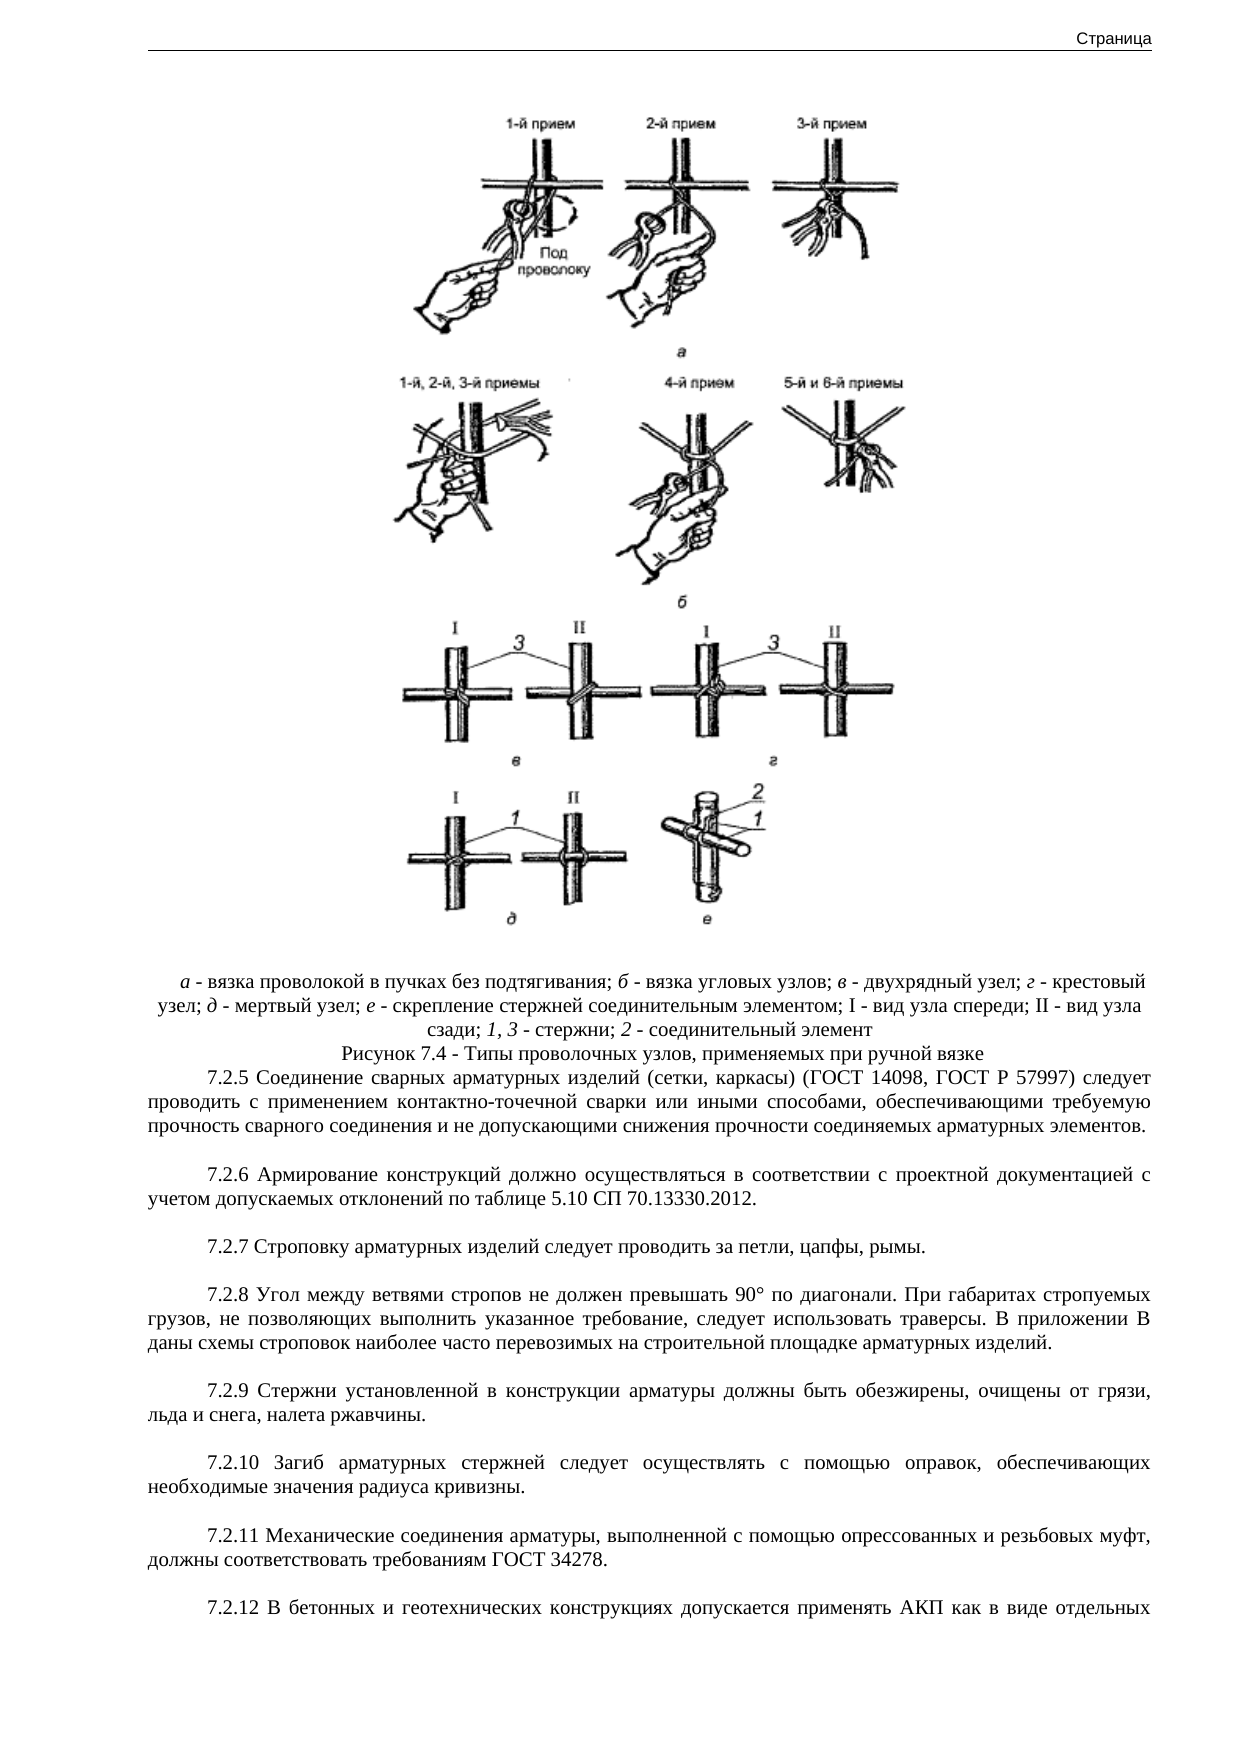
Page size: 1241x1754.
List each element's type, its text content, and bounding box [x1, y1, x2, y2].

text а - вязка проволокой в пучках без подтягивания; б - вязка угловых узлов; в - двухрядный узел; г - крестовый узел; д - мертвый узел; е - скрепление стержней соединительным элементом; I - вид узла спереди; II - вид узла сзади; 1, 3 - стержни; 2 - соединительный элемент [148, 969, 1152, 1041]
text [148, 1595, 1152, 1619]
text 7.2.8 Угол между ветвями стропов не должен превышать 90° по диагонали. При габаритах стропуемых грузов, не позволяющих выполнить указанное требование, следует использовать траверсы. В приложении В даны схемы строповок наиболее часто перевозимых на строительной площадке арматурных изделий. [148, 1282, 1152, 1354]
picture [387, 110, 912, 929]
text 7.2.6 Армирование конструкций должно осуществляться в соответствии с проектной документацией с учетом допускаемых отклонений по таблице 5.10 СП 70.13330.2012. [148, 1162, 1152, 1210]
text Рисунок 7.4 - Типы проволочных узлов, применяемых при ручной вязке [148, 1041, 1152, 1065]
text 7.2.10 Загиб арматурных стержней следует осуществлять с помощью оправок, обеспечивающих необходимые значения радиуса кривизны. [148, 1450, 1152, 1498]
text 7.2.9 Стержни установленной в конструкции арматуры должны быть обезжирены, очищены от грязи, льда и снега, налета ржавчины. [148, 1378, 1152, 1426]
text 7.2.11 Механические соединения арматуры, выполненной с помощью опрессованных и резьбовых муфт, должны соответствовать требованиям ГОСТ 34278. [148, 1522, 1152, 1571]
text 7.2.7 Строповку арматурных изделий следует проводить за петли, цапфы, рымы. [148, 1234, 1152, 1258]
text 7.2.5 Соединение сварных арматурных изделий (сетки, каркасы) (ГОСТ 14098, ГОСТ Р 57997) следует проводить с применением контактно-точечной сварки или иными способами, обеспечивающими требуемую прочность сварного соединения и не допускающими снижения прочности соединяемых арматурных элементов. [148, 1065, 1152, 1137]
table_header [302, 98, 997, 940]
